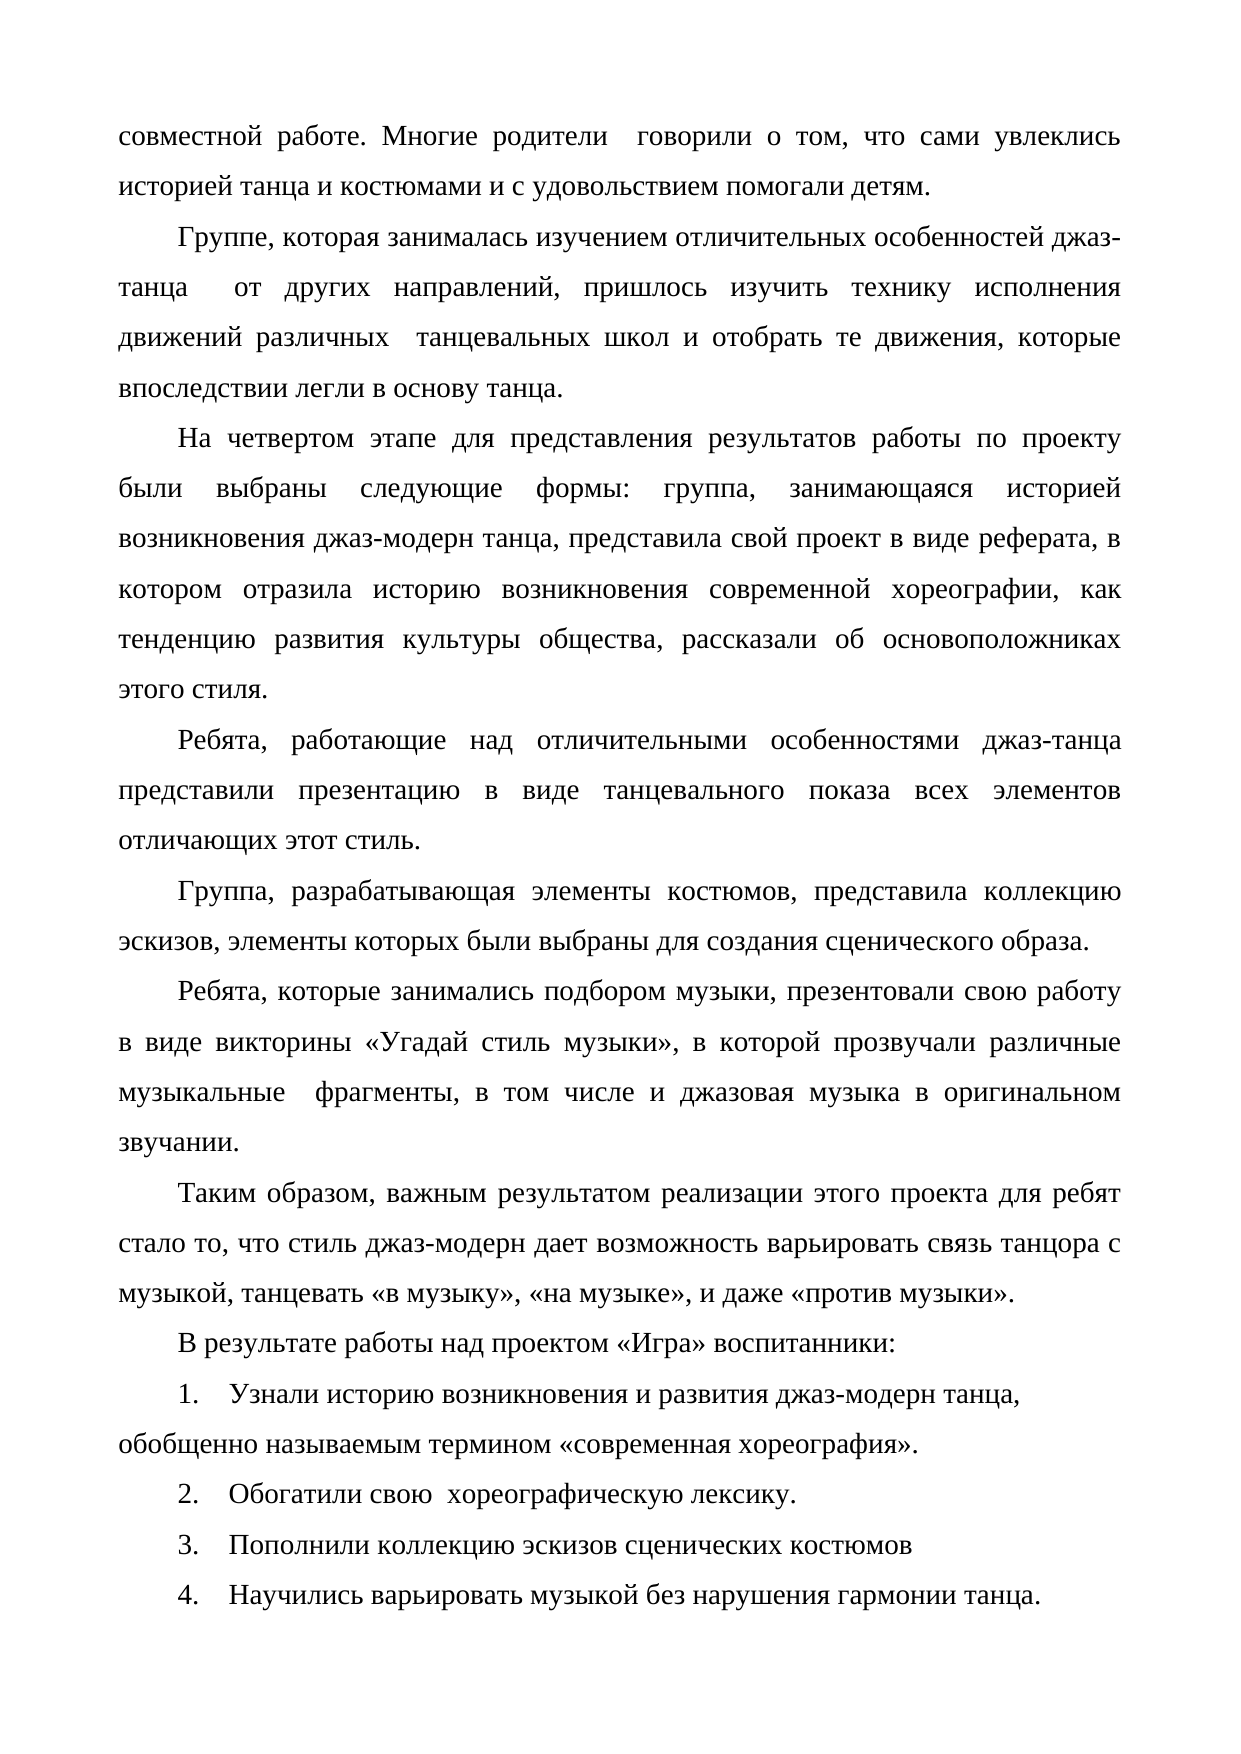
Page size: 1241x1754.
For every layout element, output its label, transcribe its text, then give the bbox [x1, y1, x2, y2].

text Группа, разрабатывающая элементы костюмов, представила коллекцию эскизов, элементы которых были выбраны для создания сценического образа. [118, 873, 1122, 957]
text Группе, которая занималась изучением отличительных особенностей джаз-танца от других направлений, пришлось изучить технику исполнения движений различных танцевальных школ и отобрать те движения, которые впоследствии легли в основу танца. [118, 219, 1122, 403]
text На четвертом этапе для представления результатов работы по проекту были выбраны следующие формы: группа, занимающаяся историей возникновения джаз-модерн танца, представила свой проект в виде реферата, в котором отразила историю возникновения современной хореографии, как тенденцию развития культуры общества, рассказали об основоположниках этого стиля. [118, 420, 1122, 705]
text 1. Узнали историю возникновения и развития джаз-модерн танца, обобщенно называемым термином «современная хореография». [118, 1376, 1122, 1460]
text Ребята, работающие над отличительными особенностями джаз-танца представили презентацию в виде танцевального показа всех элементов отличающих этот стиль. [118, 722, 1122, 856]
text В результате работы над проектом «Игра» воспитанники: [118, 1326, 1122, 1359]
text Ребята, которые занимались подбором музыки, презентовали свою работу в виде викторины «Угадай стиль музыки», в которой прозвучали различные музыкальные фрагменты, в том числе и джазовая музыка в оригинальном звучании. [118, 973, 1122, 1158]
text 2. Обогатили свою хореографическую лексику. [118, 1477, 1122, 1510]
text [118, 118, 1122, 202]
text Таким образом, важным результатом реализации этого проекта для ребят стало то, что стиль джаз-модерн дает возможность варьировать связь танцора с музыкой, танцевать «в музыку», «на музыке», и даже «против музыки». [118, 1175, 1122, 1309]
text 3. Пополнили коллекцию эскизов сценических костюмов [118, 1527, 1122, 1560]
text 4. Научились варьировать музыкой без нарушения гармонии танца. [118, 1577, 1122, 1611]
